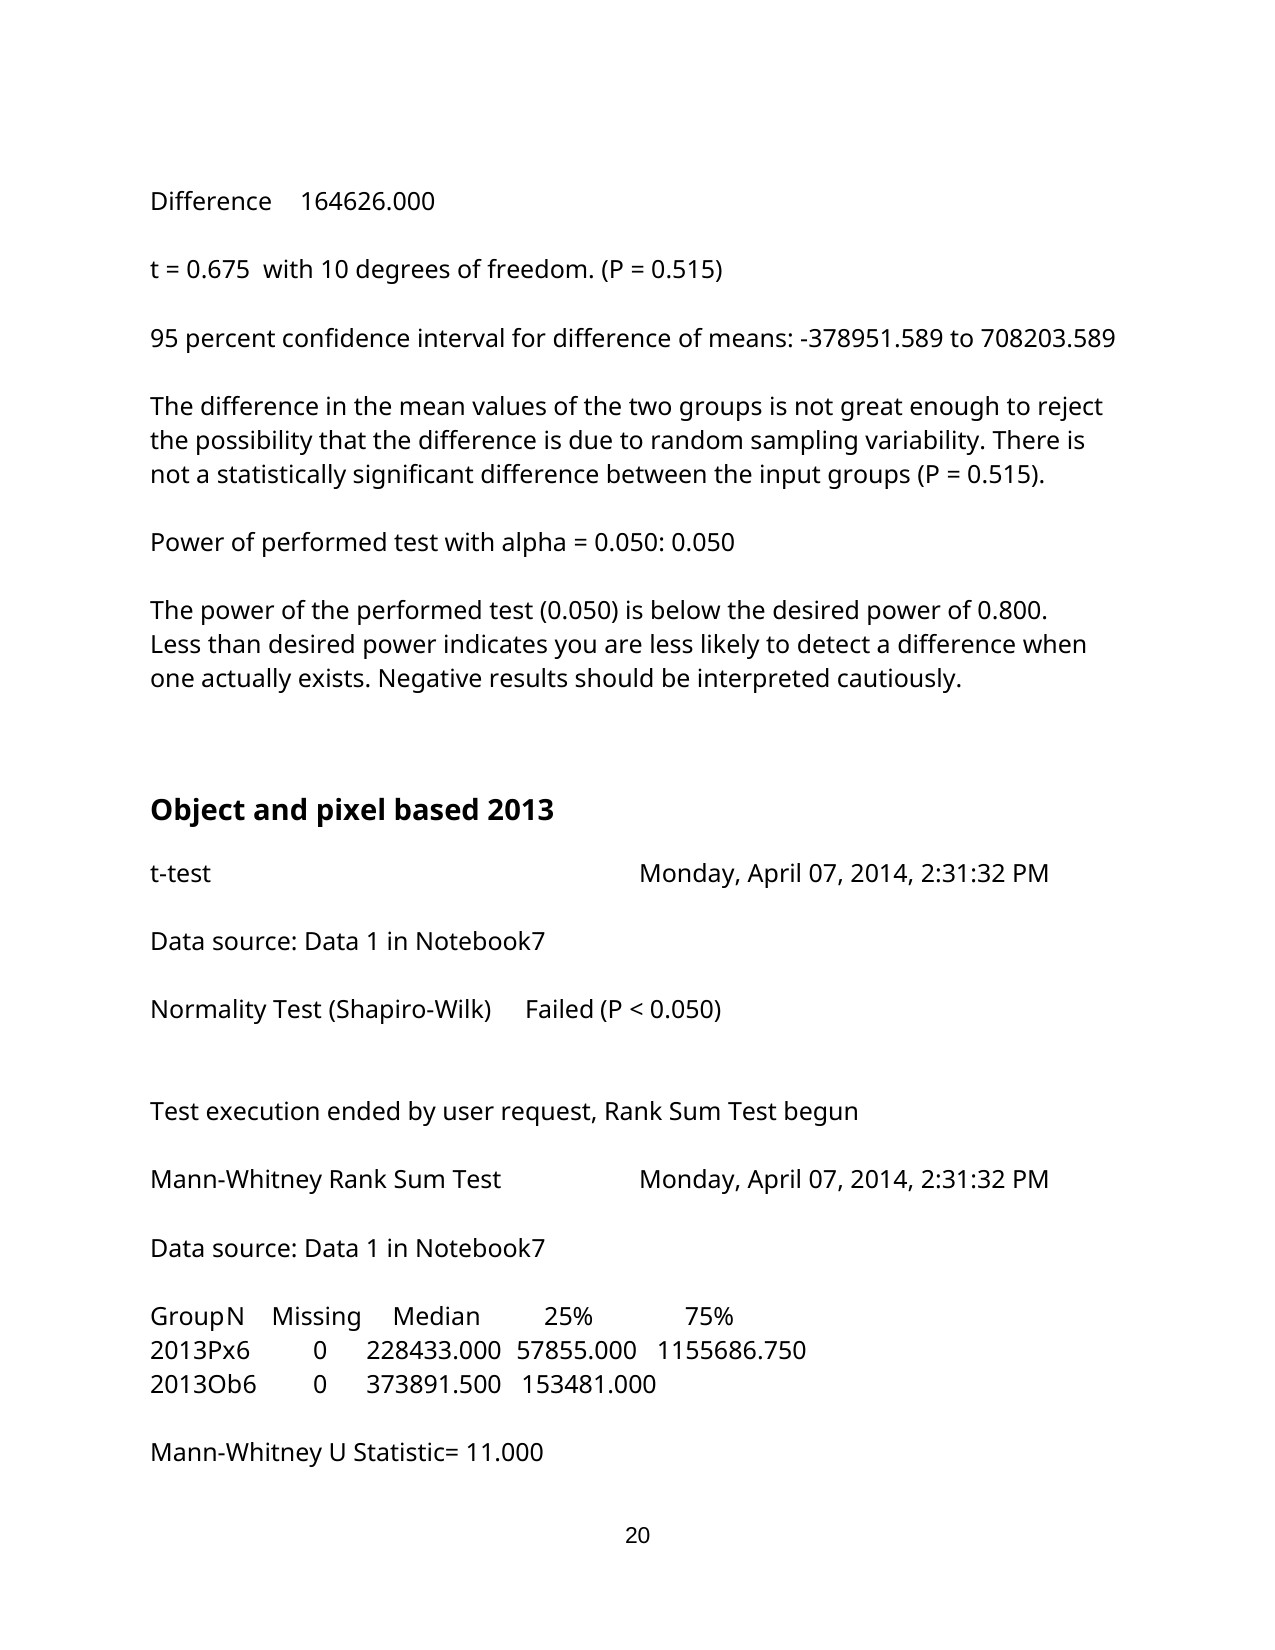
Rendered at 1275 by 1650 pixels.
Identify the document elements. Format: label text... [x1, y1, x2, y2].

text 95 percent confidence interval for difference of means: -378951.589 to 708203.589 [150, 320, 1125, 354]
text Less than desired power indicates you are less likely to detect a difference when one actually exists. Negative results should be interpreted cautiously. [150, 627, 1125, 695]
text The power of the performed test (0.050) is below the desired power of 0.800. [150, 593, 1125, 627]
text Power of performed test with alpha = 0.050: 0.050 [150, 525, 1125, 559]
text Group N Missing Median 25% 75% [150, 1298, 1125, 1332]
text Object and pixel based 2013 [150, 789, 1125, 829]
text 2013Px 6 0 228433.000 57855.000 1155686.750 [150, 1332, 1125, 1366]
text t-test Monday, April 07, 2014, 2:31:32 PM [150, 856, 1125, 889]
text Data source: Data 1 in Notebook7 [150, 1230, 1125, 1264]
text Test execution ended by user request, Rank Sum Test begun [150, 1094, 1125, 1128]
text Normality Test (Shapiro-Wilk) Failed (P < 0.050) [150, 992, 1125, 1026]
text 2013Ob 6 0 373891.500 153481.000 [150, 1366, 1125, 1401]
text Mann-Whitney Rank Sum Test Monday, April 07, 2014, 2:31:32 PM [150, 1162, 1125, 1196]
text Difference 164626.000 [150, 184, 1125, 218]
text t = 0.675 with 10 degrees of freedom. (P = 0.515) [150, 252, 1125, 286]
text Mann-Whitney U Statistic= 11.000 [150, 1434, 1125, 1469]
text The difference in the mean values of the two groups is not great enough to reject the possibility that the difference is due to random sampling variability. There is not a statistically significant difference between the input groups (P = 0.515). [150, 388, 1125, 491]
text Data source: Data 1 in Notebook7 [150, 924, 1125, 958]
